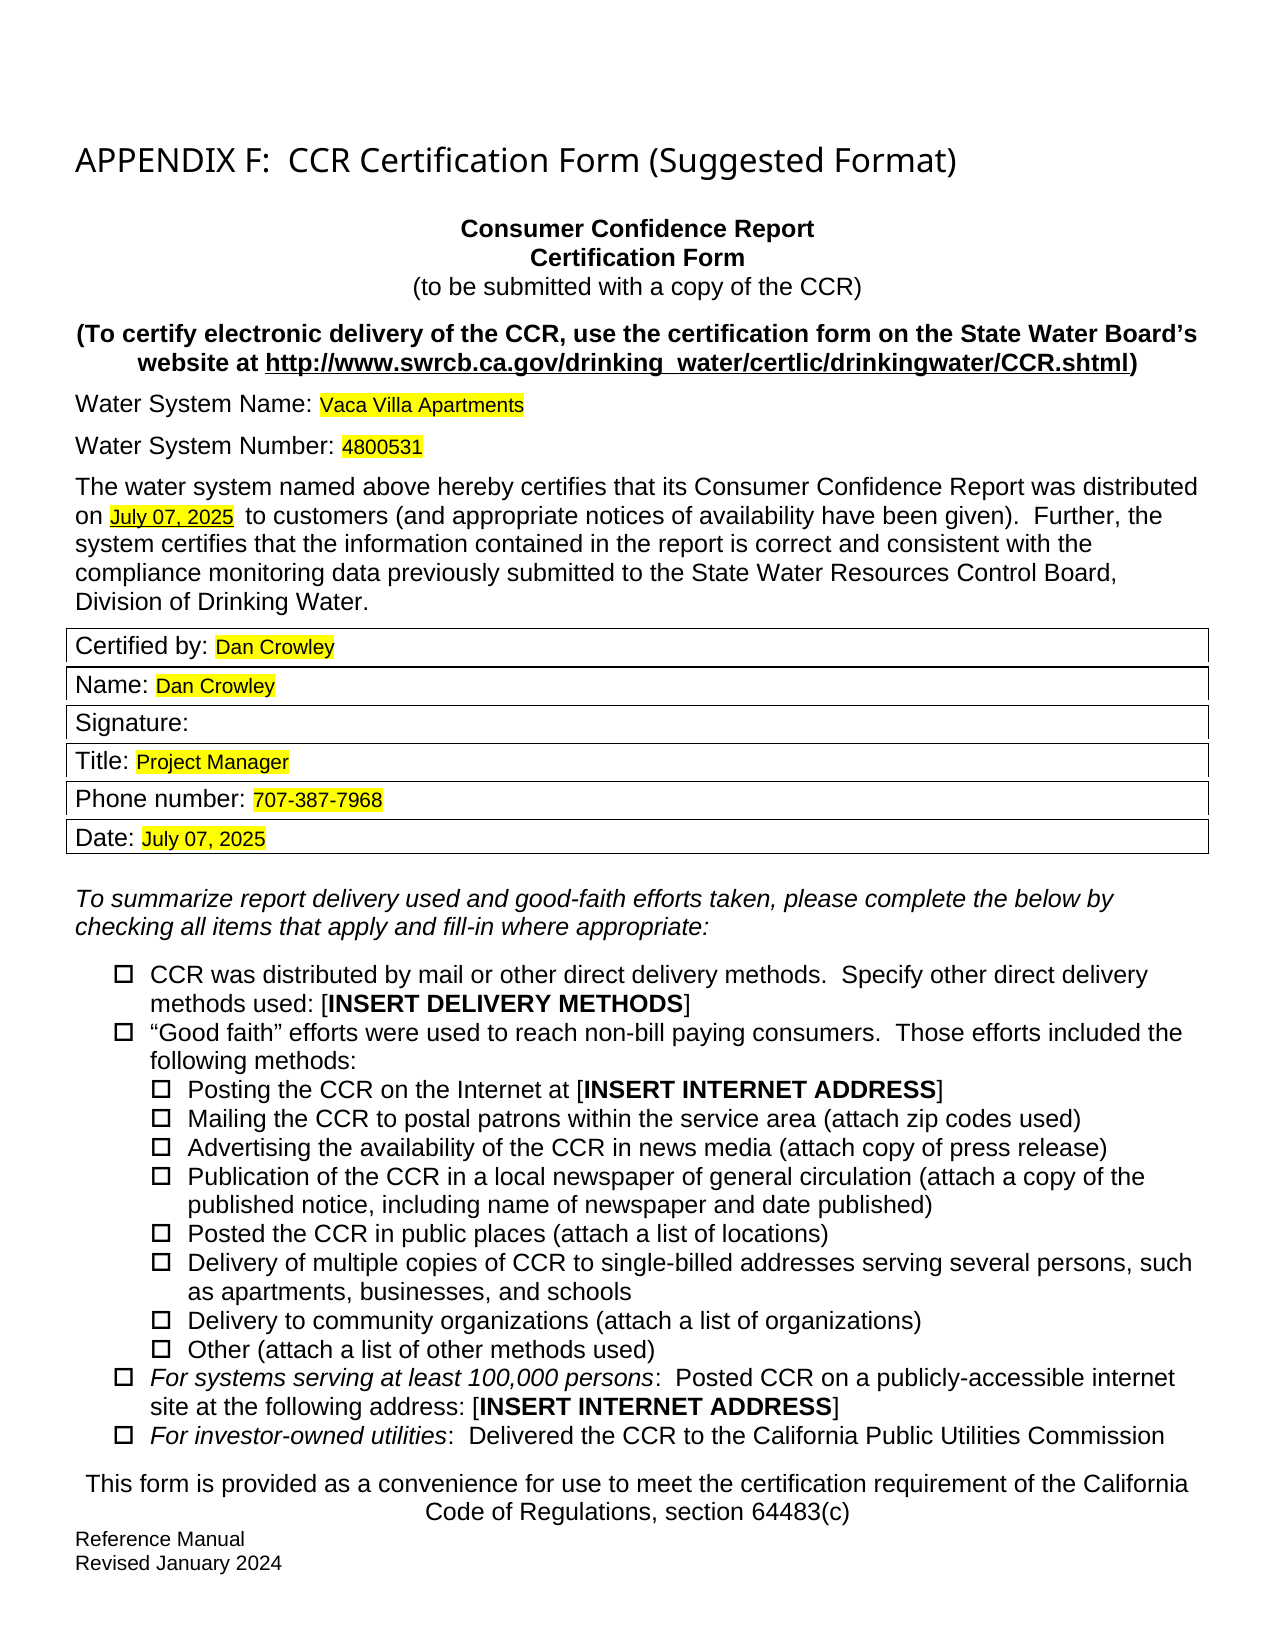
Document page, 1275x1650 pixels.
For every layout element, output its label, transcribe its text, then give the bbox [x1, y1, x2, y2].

text To summarize report delivery used and good-faith efforts taken, please complete the below by checking all items that apply and fill-in where appropriate: [75, 884, 1200, 941]
list For systems serving at least 100,000 persons: Posted CCR on a publicly-accessible internet site at the following address: [INSERT INTERNET ADDRESS] [112, 1363, 1200, 1421]
text Certification Form [75, 243, 1200, 272]
list Publication of the CCR in a local newspaper of general circulation (attach a copy of the published notice, including name of newspaper and date published) [150, 1162, 1200, 1219]
list Advertising the availability of the CCR in news media (attach copy of press release) [150, 1133, 1200, 1162]
text Water System Name: Vaca Villa Apartments [75, 389, 1200, 418]
list Mailing the CCR to postal patrons within the service area (attach zip codes used) [150, 1104, 1200, 1133]
text Phone number: 707-387-7968 [67, 782, 1208, 815]
list Delivery of multiple copies of CCR to single-billed addresses serving several persons, such as apartments, businesses, and schools [150, 1248, 1200, 1306]
text Consumer Confidence Report [75, 214, 1200, 243]
text Certified by: Dan Crowley [67, 629, 1208, 662]
list “Good faith” efforts were used to reach non-bill paying consumers. Those efforts included the following methods: [112, 1017, 1200, 1075]
text Title: Project Manager [67, 744, 1208, 777]
text The water system named above hereby certifies that its Consumer Confidence Report was distributed on July 07, 2025 to customers (and appropriate notices of availability have been given). Further, the system certifies that the information contained in the report is correct and consistent with the compliance monitoring data previously submitted to the State Water Resources Control Board, Division of Drinking Water. [75, 472, 1200, 616]
list CCR was distributed by mail or other direct delivery methods. Specify other direct delivery methods used: [INSERT DELIVERY METHODS] [112, 960, 1200, 1017]
list Posted the CCR in public places (attach a list of locations) [150, 1219, 1200, 1248]
text Water System Number: 4800531 [75, 431, 1200, 459]
text Signature: [67, 706, 1208, 739]
list For investor-owned utilities: Delivered the CCR to the California Public Utilities Commission [112, 1421, 1200, 1450]
list Posting the CCR on the Internet at [INSERT INTERNET ADDRESS] [150, 1075, 1200, 1104]
text This form is provided as a convenience for use to meet the certification requirement of the California Code of Regulations, section 64483(c) [75, 1469, 1200, 1526]
list Delivery to community organizations (attach a list of organizations) [150, 1306, 1200, 1334]
text (To certify electronic delivery of the CCR, use the certification form on the State Water Board’s website at http://www.swrcb.ca.gov/drinking_water/certlic/drinkingwater/CCR.shtml) [75, 319, 1200, 377]
subtitle APPENDIX F: CCR Certification Form (Suggested Format) [75, 137, 1200, 182]
text (to be submitted with a copy of the CCR) [75, 272, 1200, 301]
text Date: July 07, 2025 [67, 820, 1208, 853]
list Other (attach a list of other methods used) [150, 1334, 1200, 1363]
text Name: Dan Crowley [67, 668, 1208, 700]
